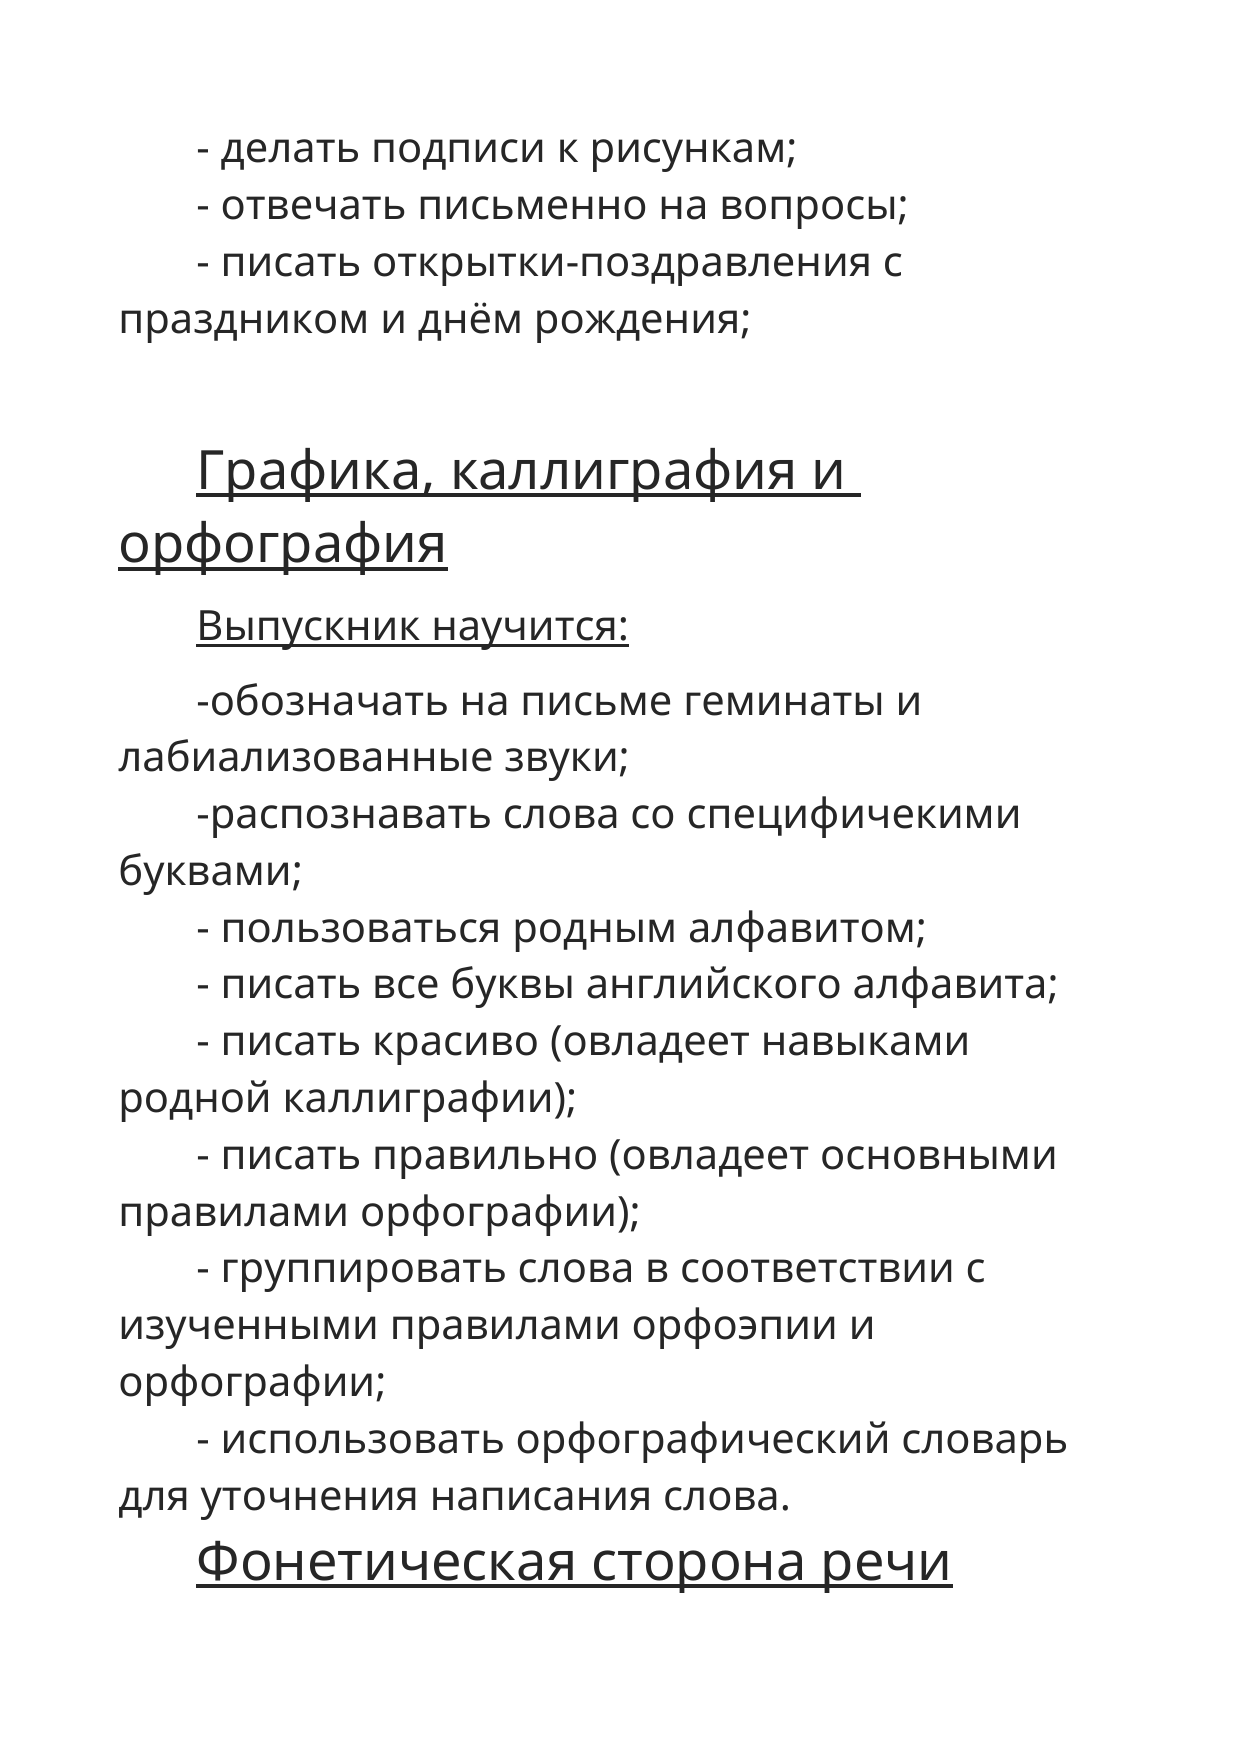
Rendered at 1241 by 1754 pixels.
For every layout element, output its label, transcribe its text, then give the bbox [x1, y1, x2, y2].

text Выпускник научится: [118, 596, 1122, 653]
text - пользоваться родным алфавитом; [118, 898, 1122, 954]
text - делать подписи к рисункам; [118, 118, 1122, 175]
text -распознавать слова со специфичекими буквами; [118, 784, 1122, 898]
text - писать правильно (овладеет основными правилами орфографии); [118, 1125, 1122, 1238]
text - использовать орфографический словарь для уточнения написания слова. [118, 1408, 1122, 1522]
text Графика, каллиграфия и орфография [118, 431, 1122, 579]
text - отвечать письменно на вопросы; [118, 175, 1122, 232]
text -обозначать на письме геминаты и лабиализованные звуки; [118, 671, 1122, 784]
text - группировать слова в соответствии с изученными правилами орфоэпии и орфографии; [118, 1238, 1122, 1408]
text - писать красиво (овладеет навыками родной каллиграфии); [118, 1011, 1122, 1125]
text Фонетическая сторона речи [118, 1522, 1122, 1596]
text - писать все буквы английского алфавита; [118, 954, 1122, 1011]
text - писать открытки-поздравления с праздником и днём рождения; [118, 232, 1122, 345]
